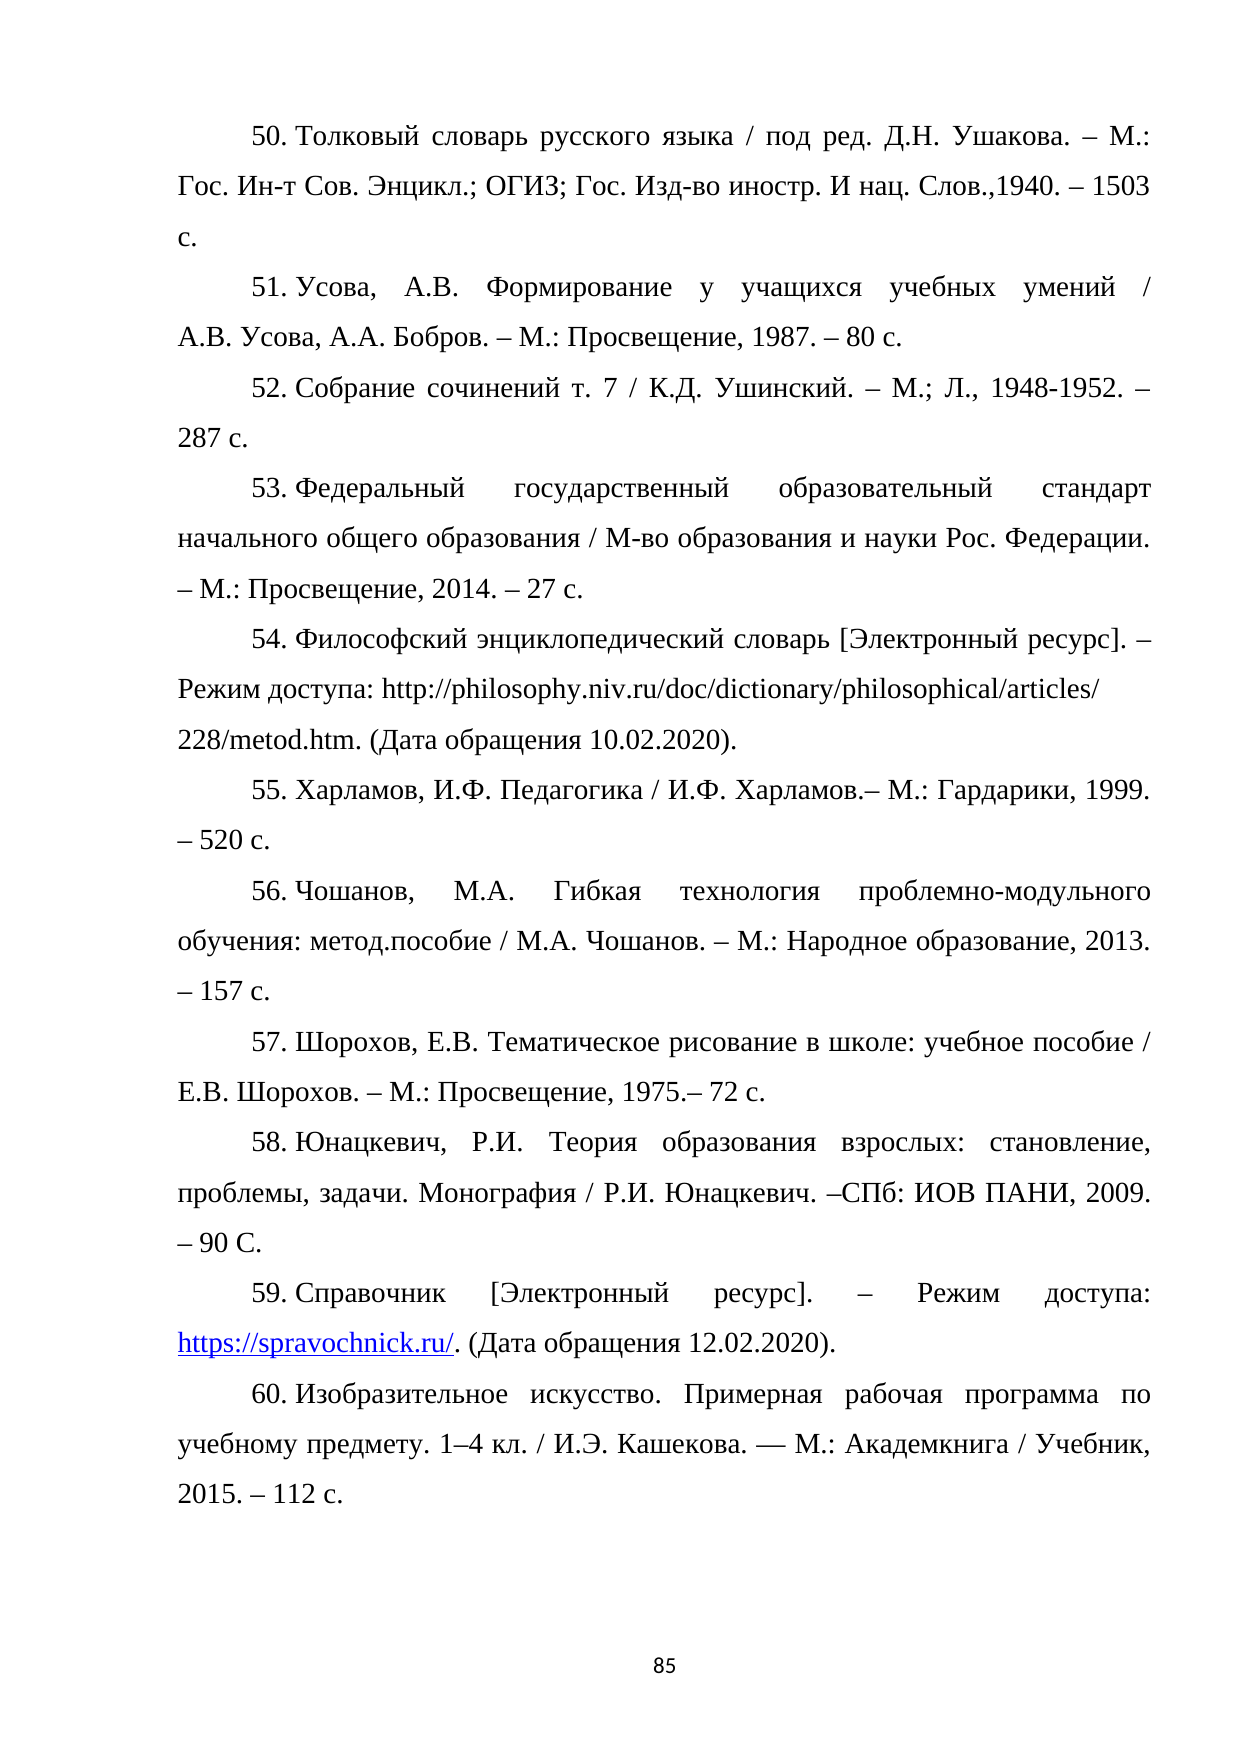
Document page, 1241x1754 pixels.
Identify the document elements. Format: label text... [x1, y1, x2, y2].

text 58. Юнацкевич, Р.И. Теория образования взрослых: становление, проблемы, задачи. Монография / Р.И. Юнацкевич. –СПб: ИОВ ПАНИ, 2009. – 90 С. [177, 1124, 1152, 1258]
text 51. Усова, А.В. Формирование у учащихся учебных умений / А.В. Усова, А.А. Бобров. – М.: Просвещение, 1987. – 80 с. [177, 269, 1152, 353]
text 54. Философский энциклопедический словарь [Электронный ресурс]. – Режим доступа: http://philosophy.niv.ru/doc/dictionary/philosophical/articles/228/metod.htm. (Дата обращения 10.02.2020). [177, 621, 1152, 755]
text 53. Федеральный государственный образовательный стандарт начального общего образования / М-во образования и науки Рос. Федерации. – М.: Просвещение, 2014. – 27 с. [177, 470, 1152, 604]
text 52. Собрание сочинений т. 7 / К.Д. Ушинский. – М.; Л., 1948-1952. – 287 с. [177, 370, 1152, 453]
text 60. Изобразительное искусство. Примерная рабочая программа по учебному предмету. 1–4 кл. / И.Э. Кашекова. — М.: Академкнига / Учебник, 2015. – 112 с. [177, 1376, 1152, 1510]
text 59. Справочник [Электронный ресурс]. – Режим доступа: https://spravochnick.ru/. (Дата обращения 12.02.2020). [177, 1275, 1152, 1359]
text 56. Чошанов, М.А. Гибкая технология проблемно-модульного обучения: метод.пособие / М.А. Чошанов. – М.: Народное образование, 2013. – 157 с. [177, 873, 1152, 1007]
text 55. Харламов, И.Ф. Педагогика / И.Ф. Харламов.– М.: Гардарики, 1999. – 520 с. [177, 772, 1152, 856]
text 50. Толковый словарь русского языка / под ред. Д.Н. Ушакова. – М.: Гос. Ин-т Сов. Энцикл.; ОГИЗ; Гос. Изд-во иностр. И нац. Слов.,1940. – 1503 с. [177, 118, 1152, 252]
text 57. Шорохов, Е.В. Тематическое рисование в школе: учебное пособие / Е.В. Шорохов. – М.: Просвещение, 1975.– 72 с. [177, 1024, 1152, 1108]
